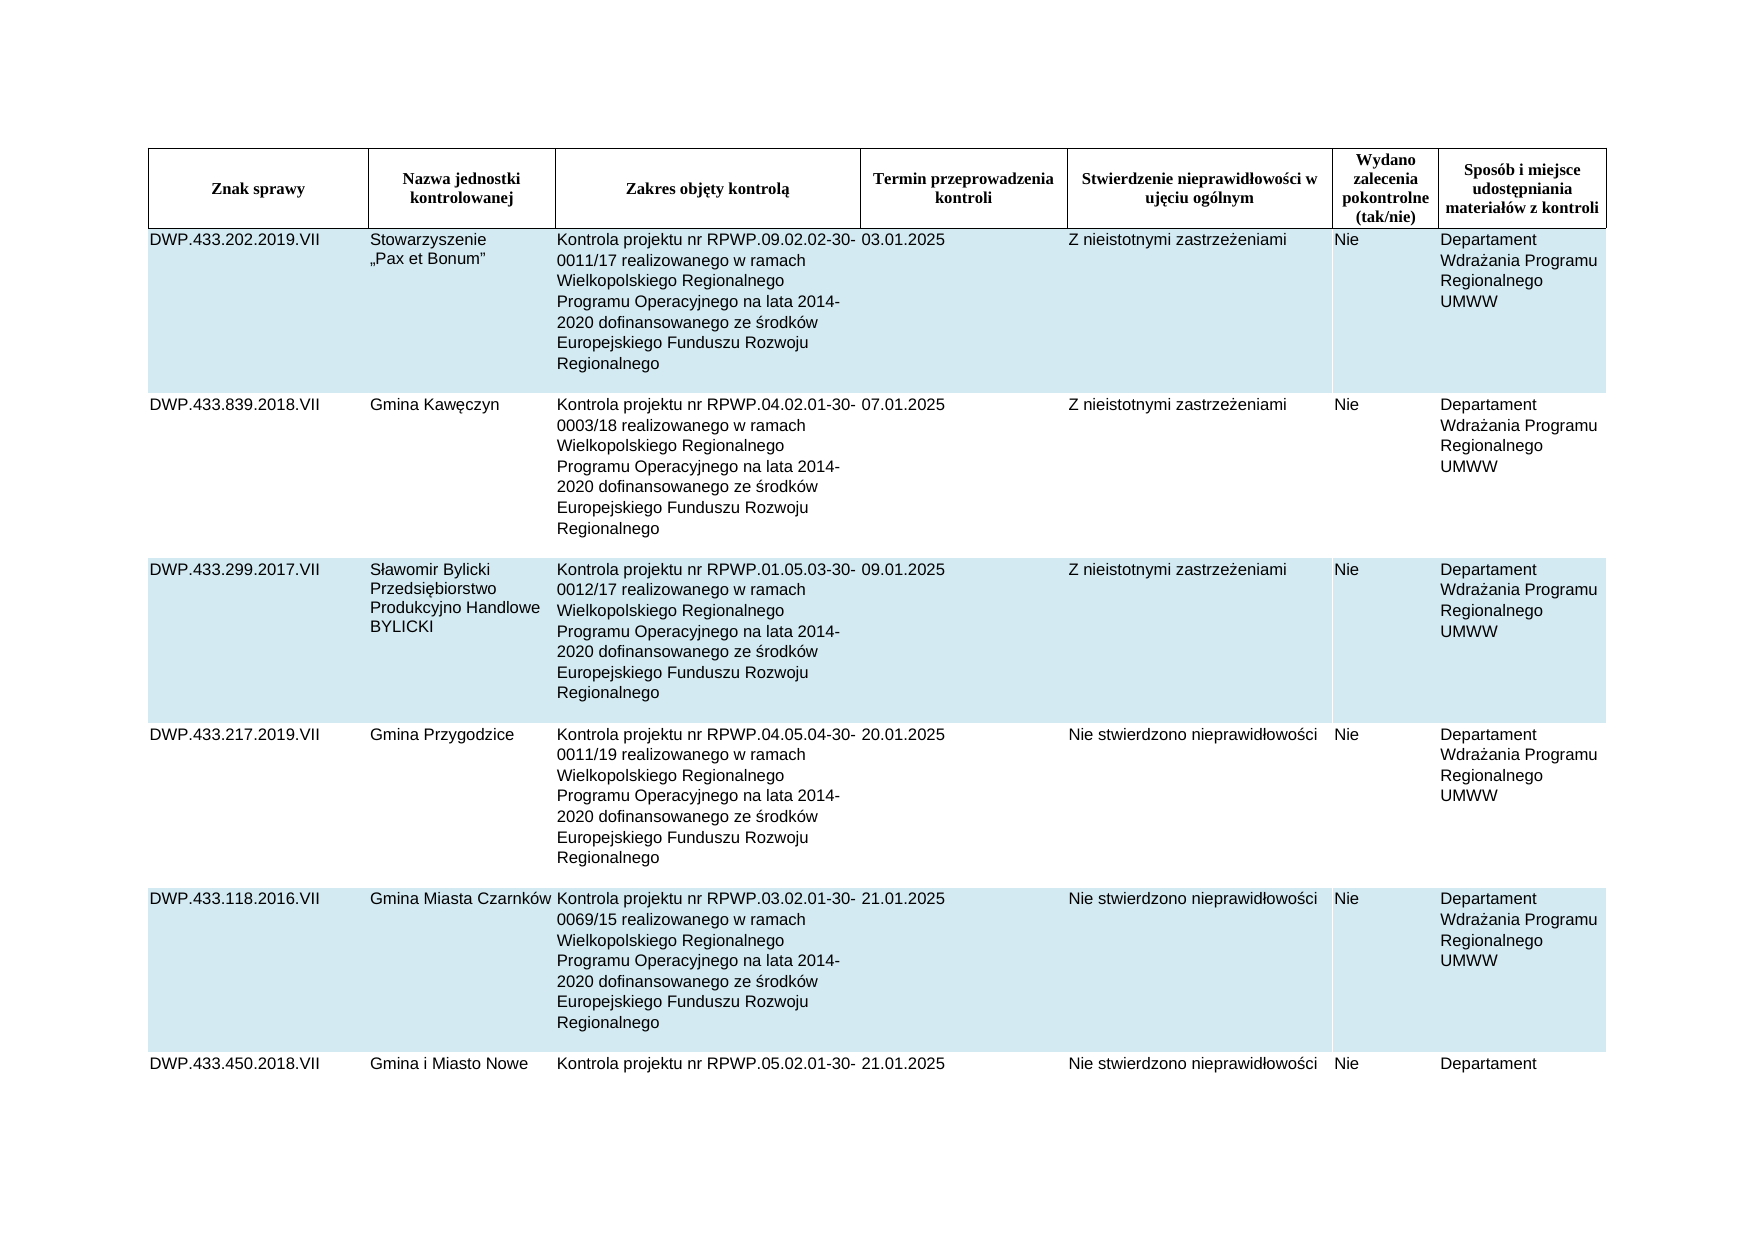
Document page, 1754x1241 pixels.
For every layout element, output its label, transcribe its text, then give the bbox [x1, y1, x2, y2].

table_cell Nie stwierdzono nieprawidłowości [1067, 888, 1332, 1052]
table_cell Departament Wdrażania Programu Regionalnego UMWW [1439, 229, 1606, 393]
table_cell Nie stwierdzono nieprawidłowości [1067, 723, 1332, 888]
table_cell Kontrola projektu nr RPWP.04.05.04-30-0011/19 realizowanego w ramach Wielkopolskiego Regionalnego Programu Operacyjnego na lata 2014-2020 dofinansowanego ze środków Europejskiego Funduszu Rozwoju Regionalnego [555, 723, 860, 888]
table_header Termin przeprowadzenia kontroli [861, 149, 1067, 228]
table_cell Nie [1333, 558, 1439, 723]
table_header Zakres objęty kontrolą [556, 149, 860, 228]
table_cell DWP.433.202.2019.VII [148, 229, 368, 393]
table_cell 21.01.2025 [860, 888, 1067, 1052]
table_cell DWP.433.217.2019.VII [148, 723, 368, 888]
table_cell 07.01.2025 [860, 393, 1067, 558]
table_header Znak sprawy [149, 149, 368, 228]
table_cell Departament Wdrażania Programu Regionalnego UMWW [1439, 393, 1606, 558]
table_cell Sławomir Bylicki Przedsiębiorstwo Produkcyjno Handlowe BYLICKI [368, 558, 555, 723]
table_cell Gmina Kawęczyn [368, 393, 555, 558]
table_cell Kontrola projektu nr RPWP.01.05.03-30-0012/17 realizowanego w ramach Wielkopolskiego Regionalnego Programu Operacyjnego na lata 2014-2020 dofinansowanego ze środków Europejskiego Funduszu Rozwoju Regionalnego [555, 558, 860, 723]
table_cell Z nieistotnymi zastrzeżeniami [1067, 393, 1332, 558]
table_cell 20.01.2025 [860, 723, 1067, 888]
table_cell 21.01.2025 [860, 1053, 1067, 1075]
table_cell DWP.433.450.2018.VII [148, 1053, 368, 1075]
table_cell Stowarzyszenie „Pax et Bonum” [368, 229, 555, 393]
table_header Wydano zalecenia pokontrolne (tak/nie) [1333, 149, 1438, 228]
table_cell Z nieistotnymi zastrzeżeniami [1067, 229, 1332, 393]
table_cell Nie [1333, 393, 1439, 558]
table_cell Departament Wdrażania Programu Regionalnego UMWW [1439, 1053, 1606, 1075]
table_cell Nie stwierdzono nieprawidłowości [1067, 1053, 1332, 1075]
table_cell Nie [1333, 1053, 1439, 1075]
table_cell 03.01.2025 [860, 229, 1067, 393]
table_header Sposób i miejsce udostępniania materiałów z kontroli [1439, 149, 1606, 228]
table_cell Kontrola projektu nr RPWP.09.02.02-30-0011/17 realizowanego w ramach Wielkopolskiego Regionalnego Programu Operacyjnego na lata 2014-2020 dofinansowanego ze środków Europejskiego Funduszu Rozwoju Regionalnego [555, 229, 860, 393]
table_cell Z nieistotnymi zastrzeżeniami [1067, 558, 1332, 723]
table_cell 09.01.2025 [860, 558, 1067, 723]
table_header Nazwa jednostki kontrolowanej [369, 149, 555, 228]
table_cell DWP.433.118.2016.VII [148, 888, 368, 1052]
table_cell Departament Wdrażania Programu Regionalnego UMWW [1439, 723, 1606, 888]
table_cell Nie [1333, 229, 1439, 393]
table_cell Nie [1333, 723, 1439, 888]
table_cell DWP.433.839.2018.VII [148, 393, 368, 558]
table_cell Kontrola projektu nr RPWP.04.02.01-30-0003/18 realizowanego w ramach Wielkopolskiego Regionalnego Programu Operacyjnego na lata 2014-2020 dofinansowanego ze środków Europejskiego Funduszu Rozwoju Regionalnego [555, 393, 860, 558]
table_header Stwierdzenie nieprawidłowości w ujęciu ogólnym [1068, 149, 1332, 228]
table_cell Gmina Przygodzice [368, 723, 555, 888]
table_cell Departament Wdrażania Programu Regionalnego UMWW [1439, 558, 1606, 723]
table_cell Gmina Miasta Czarnków [368, 888, 555, 1052]
table_cell DWP.433.299.2017.VII [148, 558, 368, 723]
table_cell Kontrola projektu nr RPWP.03.02.01-30-0069/15 realizowanego w ramach Wielkopolskiego Regionalnego Programu Operacyjnego na lata 2014-2020 dofinansowanego ze środków Europejskiego Funduszu Rozwoju Regionalnego [555, 888, 860, 1052]
table_cell Nie [1333, 888, 1439, 1052]
table_cell Departament Wdrażania Programu Regionalnego UMWW [1439, 888, 1606, 1052]
table_cell Gmina i Miasto Nowe Skalmierzyce [368, 1053, 555, 1075]
